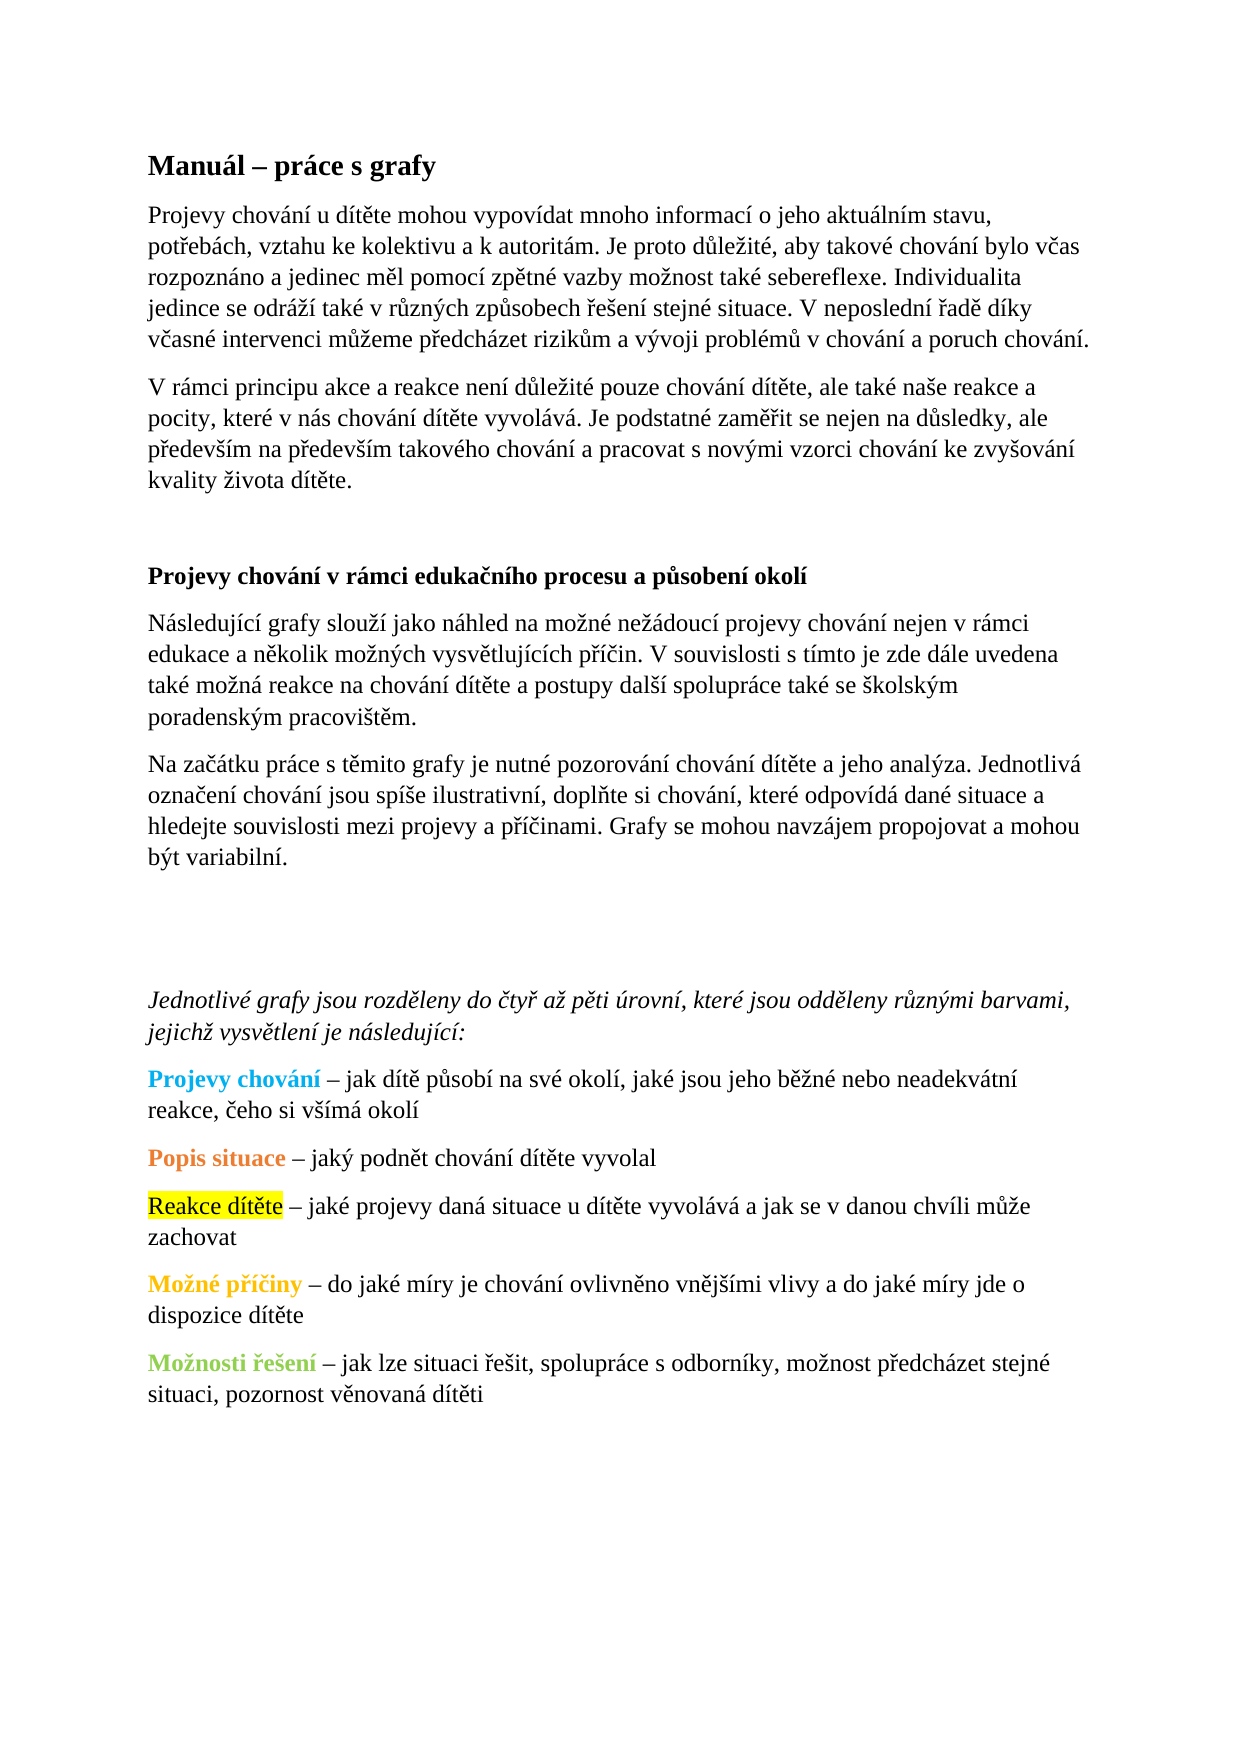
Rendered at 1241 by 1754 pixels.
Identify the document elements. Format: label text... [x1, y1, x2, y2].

text Projevy chování – jak dítě působí na své okolí, jaké jsou jeho běžné nebo neadekvátní reakce, čeho si všímá okolí [148, 1064, 1093, 1124]
text Reakce dítěte – jaké projevy daná situace u dítěte vyvolává a jak se v danou chvíli může zachovat [148, 1191, 1093, 1251]
text Jednotlivé grafy jsou rozděleny do čtyř až pěti úrovní, které jsou odděleny různými barvami, jejichž vysvětlení je následující: [148, 986, 1093, 1045]
text Manuál – práce s grafy [148, 148, 1093, 181]
text Projevy chování u dítěte mohou vypovídat mnoho informací o jeho aktuálním stavu, potřebách, vztahu ke kolektivu a k autoritám. Je proto důležité, aby takové chování bylo včas rozpoznáno a jedinec měl pomocí zpětné vazby možnost také sebereflexe. Individualita jedince se odráží také v různých způsobech řešení stejné situace. V neposlední řadě díky včasné intervenci můžeme předcházet rizikům a vývoji problémů v chování a poruch chování. [148, 200, 1093, 353]
text Možné příčiny – do jaké míry je chování ovlivněno vnějšími vlivy a do jaké míry jde o dispozice dítěte [148, 1269, 1093, 1329]
text Projevy chování v rámci edukačního procesu a působení okolí [148, 561, 1093, 589]
text Následující grafy slouží jako náhled na možné nežádoucí projevy chování nejen v rámci edukace a několik možných vysvětlujících příčin. V souvislosti s tímto je zde dále uvedena také možná reakce na chování dítěte a postupy další spolupráce také se školským poradenským pracovištěm. [148, 608, 1093, 730]
text V rámci principu akce a reakce není důležité pouze chování dítěte, ale také naše reakce a pocity, které v nás chování dítěte vyvolává. Je podstatné zaměřit se nejen na důsledky, ale především na především takového chování a pracovat s novými vzorci chování ke zvyšování kvality života dítěte. [148, 372, 1093, 494]
text Popis situace – jaký podnět chování dítěte vyvolal [148, 1143, 1093, 1172]
text Na začátku práce s těmito grafy je nutné pozorování chování dítěte a jeho analýza. Jednotlivá označení chování jsou spíše ilustrativní, doplňte si chování, které odpovídá dané situace a hledejte souvislosti mezi projevy a příčinami. Grafy se mohou navzájem propojovat a mohou být variabilní. [148, 749, 1093, 871]
text Možnosti řešení – jak lze situaci řešit, spolupráce s odborníky, možnost předcházet stejné situaci, pozornost věnovaná dítěti [148, 1348, 1093, 1408]
